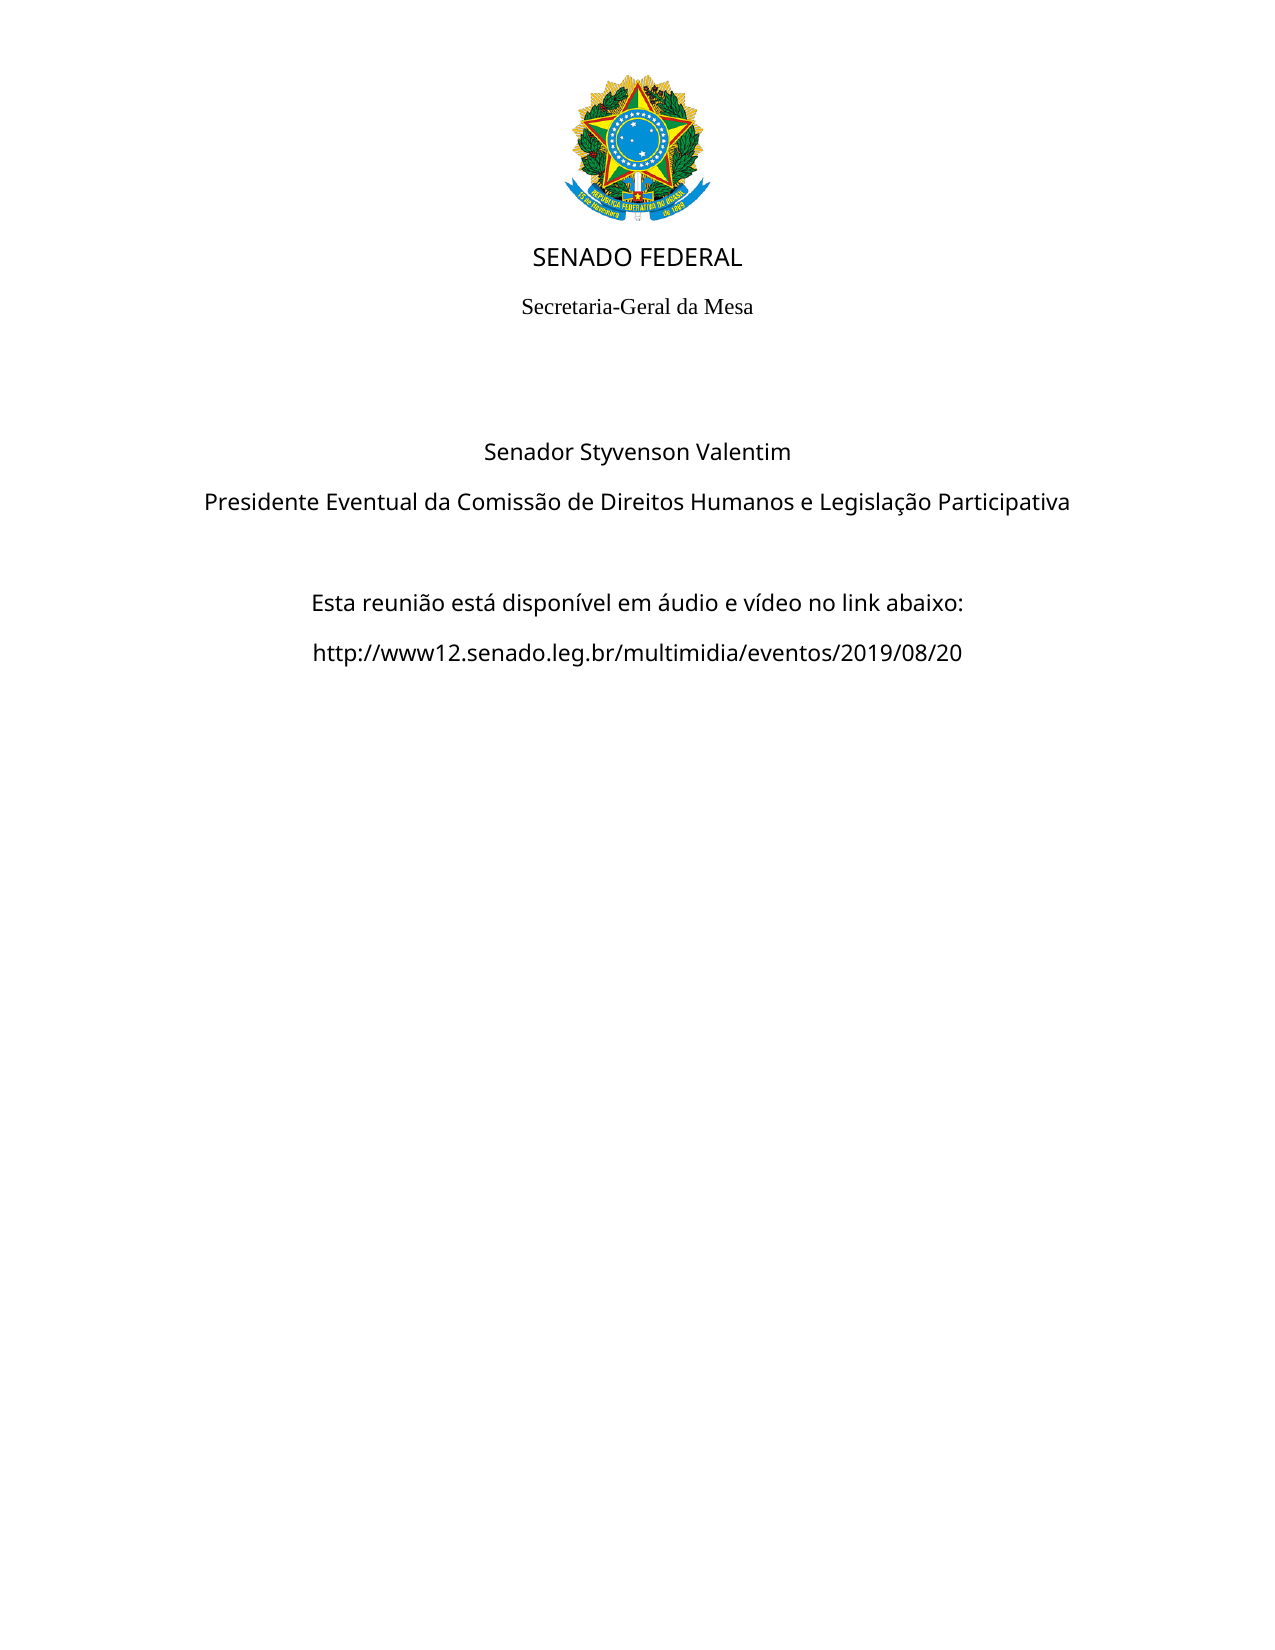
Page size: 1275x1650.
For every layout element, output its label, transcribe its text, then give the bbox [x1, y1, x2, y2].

text http://www12.senado.leg.br/multimidia/eventos/2019/08/20 [150, 637, 1125, 668]
text Senador Styvenson Valentim [150, 435, 1125, 467]
picture [564, 75, 711, 221]
text Presidente Eventual da Comissão de Direitos Humanos e Legislação Participativa [150, 486, 1125, 517]
text Esta reunião está disponível em áudio e vídeo no link abaixo: [150, 587, 1125, 618]
